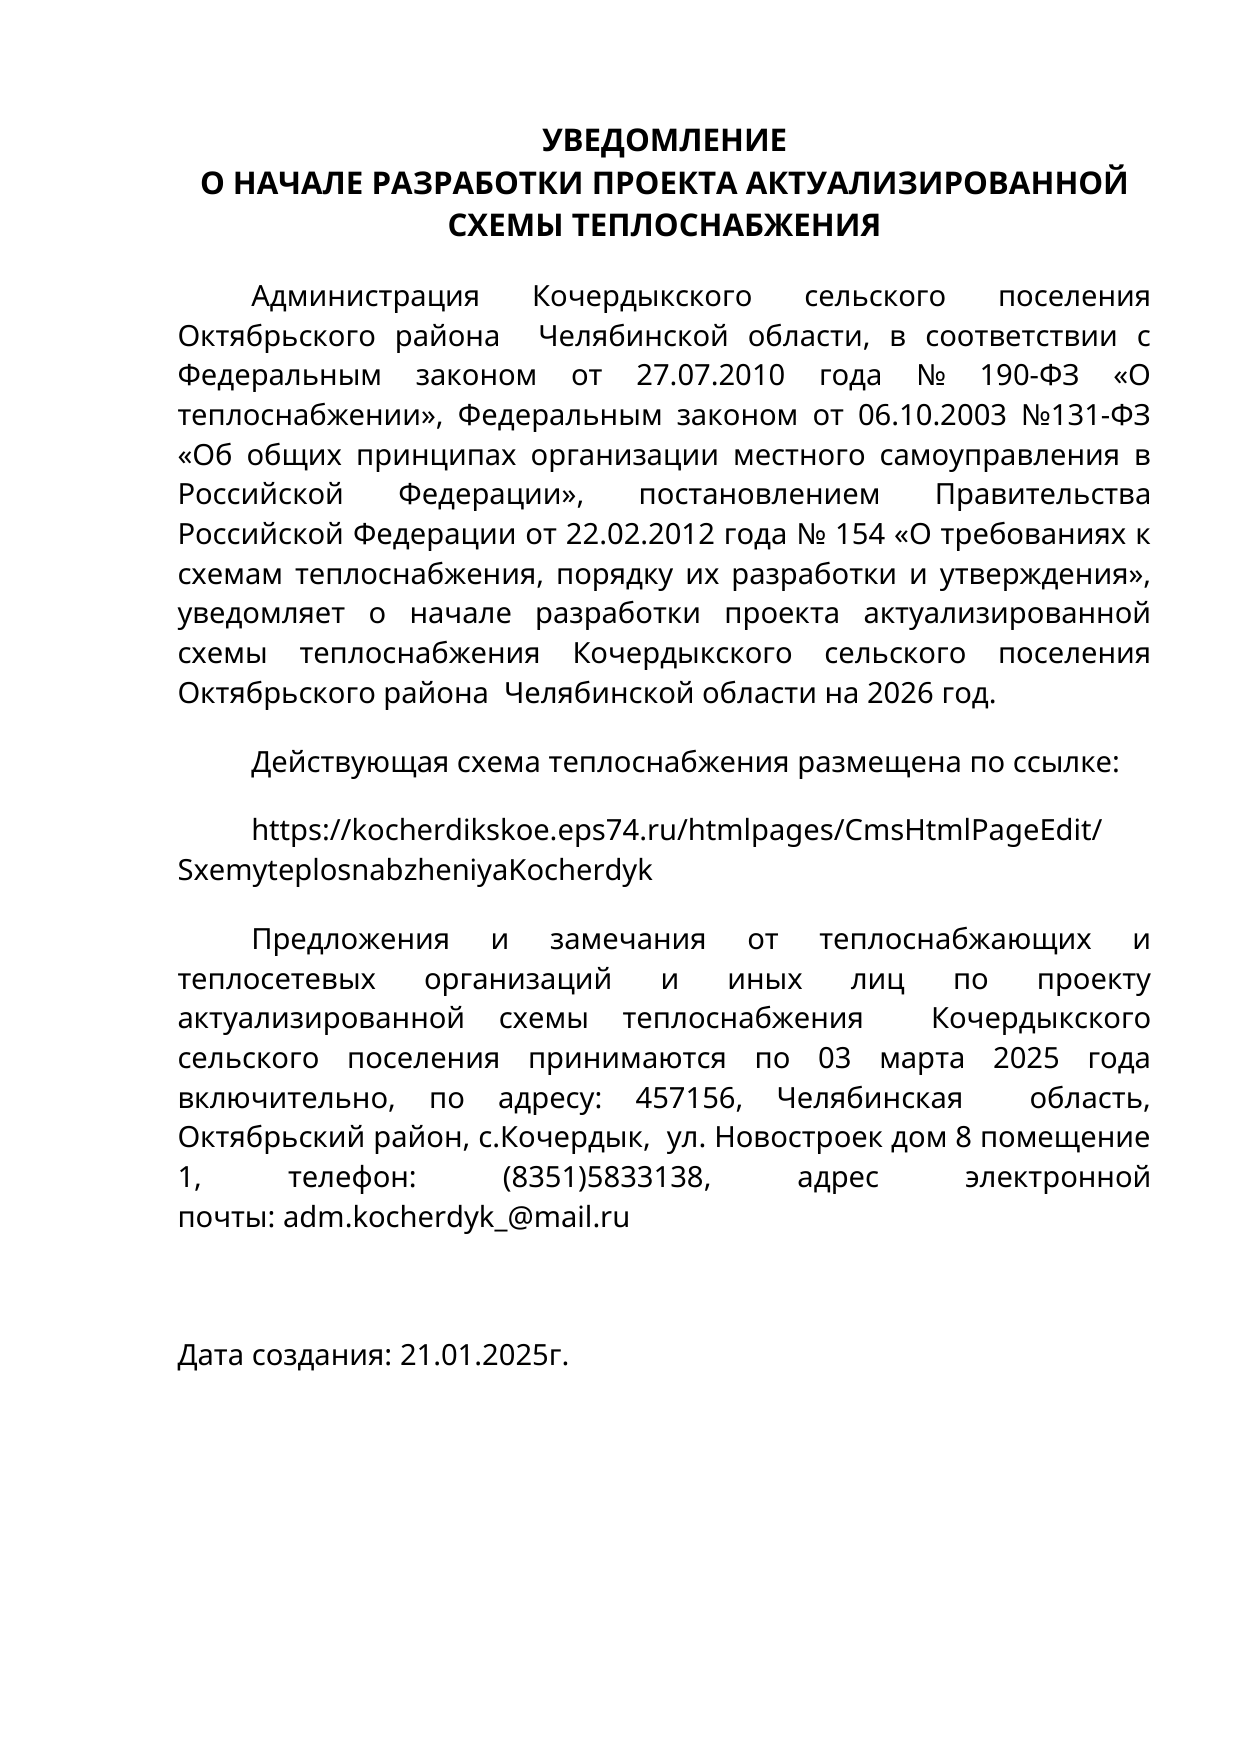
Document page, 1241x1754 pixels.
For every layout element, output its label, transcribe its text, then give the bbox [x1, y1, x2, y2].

text УВЕДОМЛЕНИЕ [177, 118, 1152, 161]
text Предложения и замечания от теплоснабжающих и теплосетевых организаций и иных лиц по проекту актуализированной схемы теплоснабжения Кочердыкского сельского поселения принимаются по 03 марта 2025 года включительно, по адресу: 457156, Челябинская область, Октябрьский район, с.Кочердык, ул. Новостроек дом 8 помещение 1, телефон: (8351)5833138, адрес электронной почты: adm.kocherdyk_@mail.ru [177, 918, 1152, 1236]
text Дата создания: 21.01.2025г. [177, 1334, 1152, 1373]
text https://kocherdikskoe.eps74.ru/htmlpages/CmsHtmlPageEdit/SxemyteplosnabzheniyaKocherdyk [177, 810, 1152, 889]
text О НАЧАЛЕ РАЗРАБОТКИ ПРОЕКТА АКТУАЛИЗИРОВАННОЙ СХЕМЫ ТЕПЛОСНАБЖЕНИЯ [177, 161, 1152, 246]
text Администрация Кочердыкского сельского поселения Октябрьского района Челябинской области, в соответствии с Федеральным законом от 27.07.2010 года № 190-ФЗ «О теплоснабжении», Федеральным законом от 06.10.2003 №131-ФЗ «Об общих принципах организации местного самоуправления в Российской Федерации», постановлением Правительства Российской Федерации от 22.02.2012 года № 154 «О требованиях к схемам теплоснабжения, порядку их разработки и утверждения», уведомляет о начале разработки проекта актуализированной схемы теплоснабжения Кочердыкского сельского поселения Октябрьского района Челябинской области на 2026 год. [177, 275, 1152, 712]
text Действующая схема теплоснабжения размещена по ссылке: [177, 741, 1152, 781]
